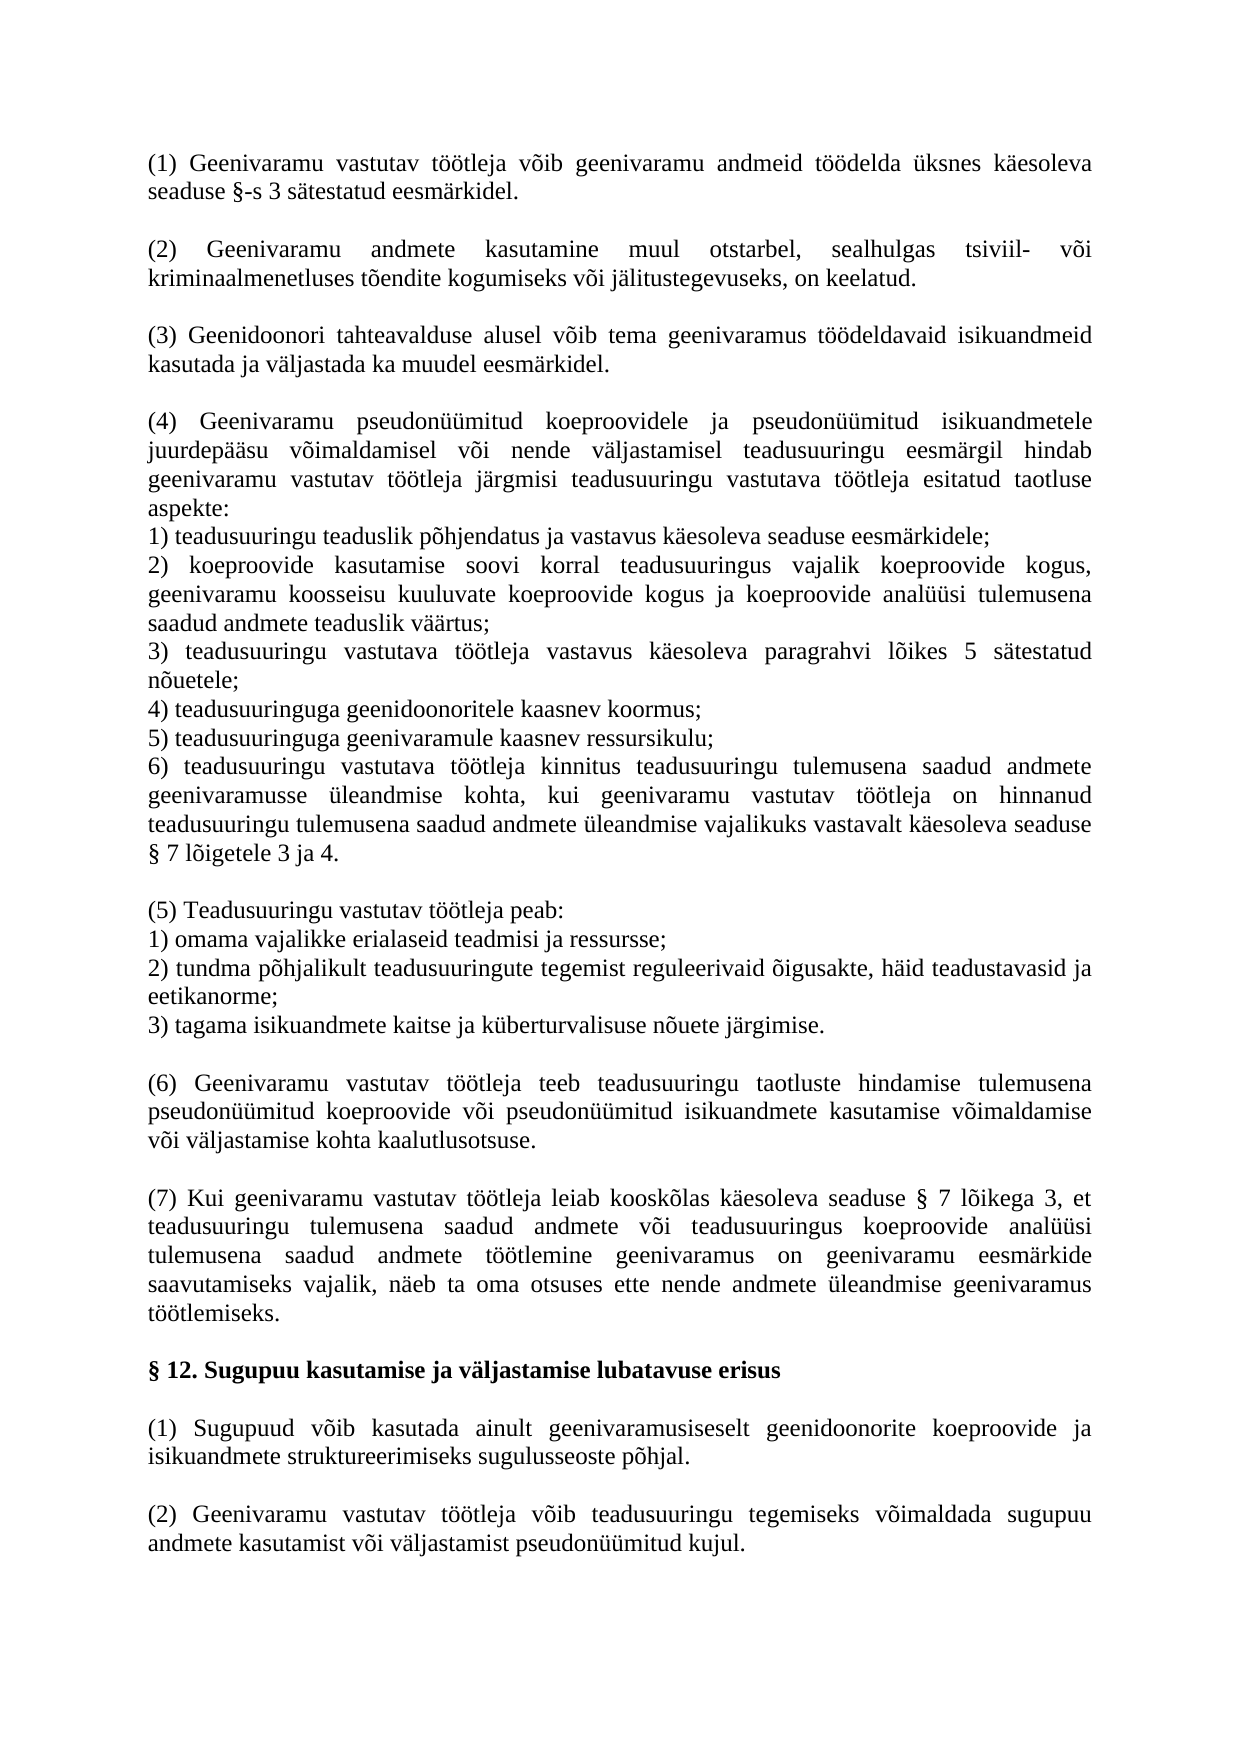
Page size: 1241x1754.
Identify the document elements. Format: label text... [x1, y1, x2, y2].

text 3) tagama isikuandmete kaitse ja küberturvalisuse nõuete järgimise. [148, 1010, 1093, 1039]
text (2) Geenivaramu vastutav töötleja võib teadusuuringu tegemiseks võimaldada sugupuu andmete kasutamist või väljastamist pseudonüümitud kujul. [148, 1499, 1093, 1556]
text 1) teadusuuringu teaduslik põhjendatus ja vastavus käesoleva seaduse eesmärkidele; [148, 521, 1093, 550]
text (6) Geenivaramu vastutav töötleja teeb teadusuuringu taotluste hindamise tulemusena pseudonüümitud koeproovide või pseudonüümitud isikuandmete kasutamise võimaldamise või väljastamise kohta kaalutlusotsuse. [148, 1068, 1093, 1154]
text (5) Teadusuuringu vastutav töötleja peab: [148, 895, 1093, 924]
text 2) koeproovide kasutamise soovi korral teadusuuringus vajalik koeproovide kogus, geenivaramu koosseisu kuuluvate koeproovide kogus ja koeproovide analüüsi tulemusena saadud andmete teaduslik väärtus; [148, 550, 1093, 636]
text (1) Geenivaramu vastutav töötleja võib geenivaramu andmeid töödelda üksnes käesoleva seaduse §-s 3 sätestatud eesmärkidel. [148, 148, 1093, 205]
text (3) Geenidoonori tahteavalduse alusel võib tema geenivaramus töödeldavaid isikuandmeid kasutada ja väljastada ka muudel eesmärkidel. [148, 320, 1093, 378]
text 2) tundma põhjalikult teadusuuringute tegemist reguleerivaid õigusakte, häid teadustavasid ja eetikanorme; [148, 953, 1093, 1010]
text (1) Sugupuud võib kasutada ainult geenivaramusiseselt geenidoonorite koeproovide ja isikuandmete struktureerimiseks sugulusseoste põhjal. [148, 1413, 1093, 1470]
text (7) Kui geenivaramu vastutav töötleja leiab kooskõlas käesoleva seaduse § 7 lõikega 3, et teadusuuringu tulemusena saadud andmete või teadusuuringus koeproovide analüüsi tulemusena saadud andmete töötlemine geenivaramus on geenivaramu eesmärkide saavutamiseks vajalik, näeb ta oma otsuses ette nende andmete üleandmise geenivaramus töötlemiseks. [148, 1183, 1093, 1326]
text 3) teadusuuringu vastutava töötleja vastavus käesoleva paragrahvi lõikes 5 sätestatud nõuetele; [148, 636, 1093, 694]
text 1) omama vajalikke erialaseid teadmisi ja ressursse; [148, 924, 1093, 953]
text 6) teadusuuringu vastutava töötleja kinnitus teadusuuringu tulemusena saadud andmete geenivaramusse üleandmise kohta, kui geenivaramu vastutav töötleja on hinnanud teadusuuringu tulemusena saadud andmete üleandmise vajalikuks vastavalt käesoleva seaduse § 7 lõigetele 3 ja 4. [148, 751, 1093, 866]
text 4) teadusuuringuga geenidoonoritele kaasnev koormus; [148, 694, 1093, 723]
text (4) Geenivaramu pseudonüümitud koeproovidele ja pseudonüümitud isikuandmetele juurdepääsu võimaldamisel või nende väljastamisel teadusuuringu eesmärgil hindab geenivaramu vastutav töötleja järgmisi teadusuuringu vastutava töötleja esitatud taotluse aspekte: [148, 406, 1093, 521]
text (2) Geenivaramu andmete kasutamine muul otstarbel, sealhulgas tsiviil- või kriminaalmenetluses tõendite kogumiseks või jälitustegevuseks, on keelatud. [148, 234, 1093, 291]
text 5) teadusuuringuga geenivaramule kaasnev ressursikulu; [148, 723, 1093, 751]
text § 12. Sugupuu kasutamise ja väljastamise lubatavuse erisus [148, 1355, 1093, 1384]
